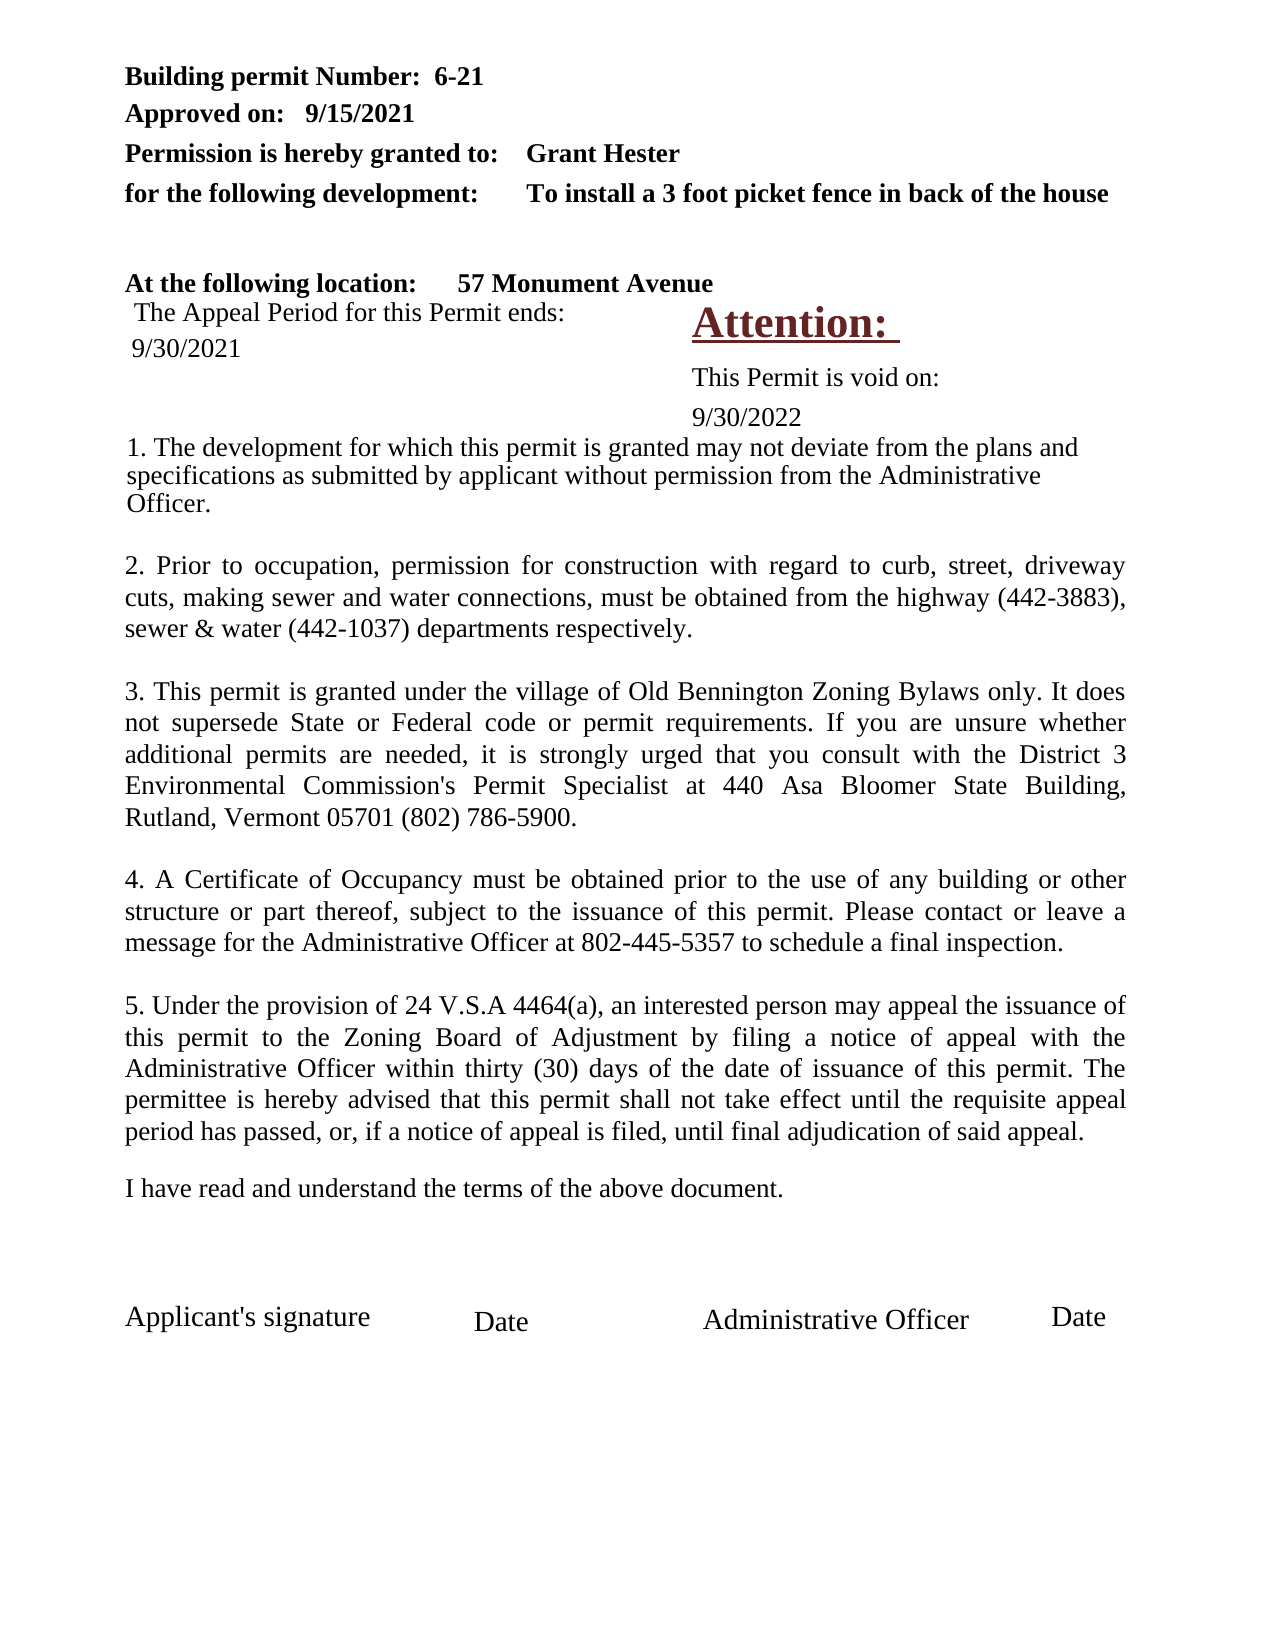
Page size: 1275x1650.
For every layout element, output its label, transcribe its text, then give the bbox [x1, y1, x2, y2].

text 9/30/2022 [692, 396, 1127, 434]
text Building permit Number: 6-21 [124, 61, 1127, 91]
text The Appeal Period for this Permit ends: [133, 299, 568, 327]
text for the following development: To install a 3 foot picket fence in back of the house [124, 171, 1127, 210]
text 3. This permit is granted under the village of Old Bennington Zoning Bylaws only. It does not supersede State or Federal code or permit requirements. If you are unsure whether additional permits are needed, it is strongly urged that you consult with the District 3 Environmental Commission's Permit Specialist at 440 Asa Bloomer State Building, Rutland, Vermont 05701 (802) 786-5900. [124, 675, 1127, 832]
text Date [1051, 1302, 1127, 1333]
text At the following location: 57 Monument Avenue [124, 268, 1127, 299]
text Permission is hereby granted to: Grant Hester [124, 131, 1127, 171]
text I have read and understand the terms of the above document. [125, 1147, 1127, 1210]
text Date [473, 1306, 536, 1337]
text Attention: This Permit is void on: [692, 299, 1127, 396]
text 1. The development for which this permit is granted may not deviate from the plans and specifications as submitted by applicant without permission from the Administrative Officer. [126, 434, 1127, 518]
text 4. A Certificate of Occupancy must be obtained prior to the use of any building or other structure or part thereof, subject to the issuance of this permit. Please contact or leave a message for the Administrative Officer at 802-445-5357 to schedule a final inspection. [124, 864, 1127, 958]
text Administrative Officer [703, 1304, 993, 1336]
text Applicant's signature [124, 1302, 389, 1333]
text 5. Under the provision of 24 V.S.A 4464(a), an interested person may appeal the issuance of this permit to the Zoning Board of Adjustment by filing a notice of appeal with the Administrative Officer within thirty (30) days of the date of issuance of this permit. The permittee is hereby advised that this permit shall not take effect until the requisite appeal period has passed, or, if a notice of appeal is filed, until final adjudication of said appeal. [124, 989, 1127, 1147]
text 9/30/2021 [124, 327, 568, 365]
text 2. Prior to occupation, permission for construction with regard to curb, street, driveway cuts, making sewer and water connections, must be obtained from the highway (442-3883), sewer & water (442-1037) departments respectively. [124, 549, 1127, 644]
text Approved on: 9/15/2021 [124, 91, 1127, 131]
